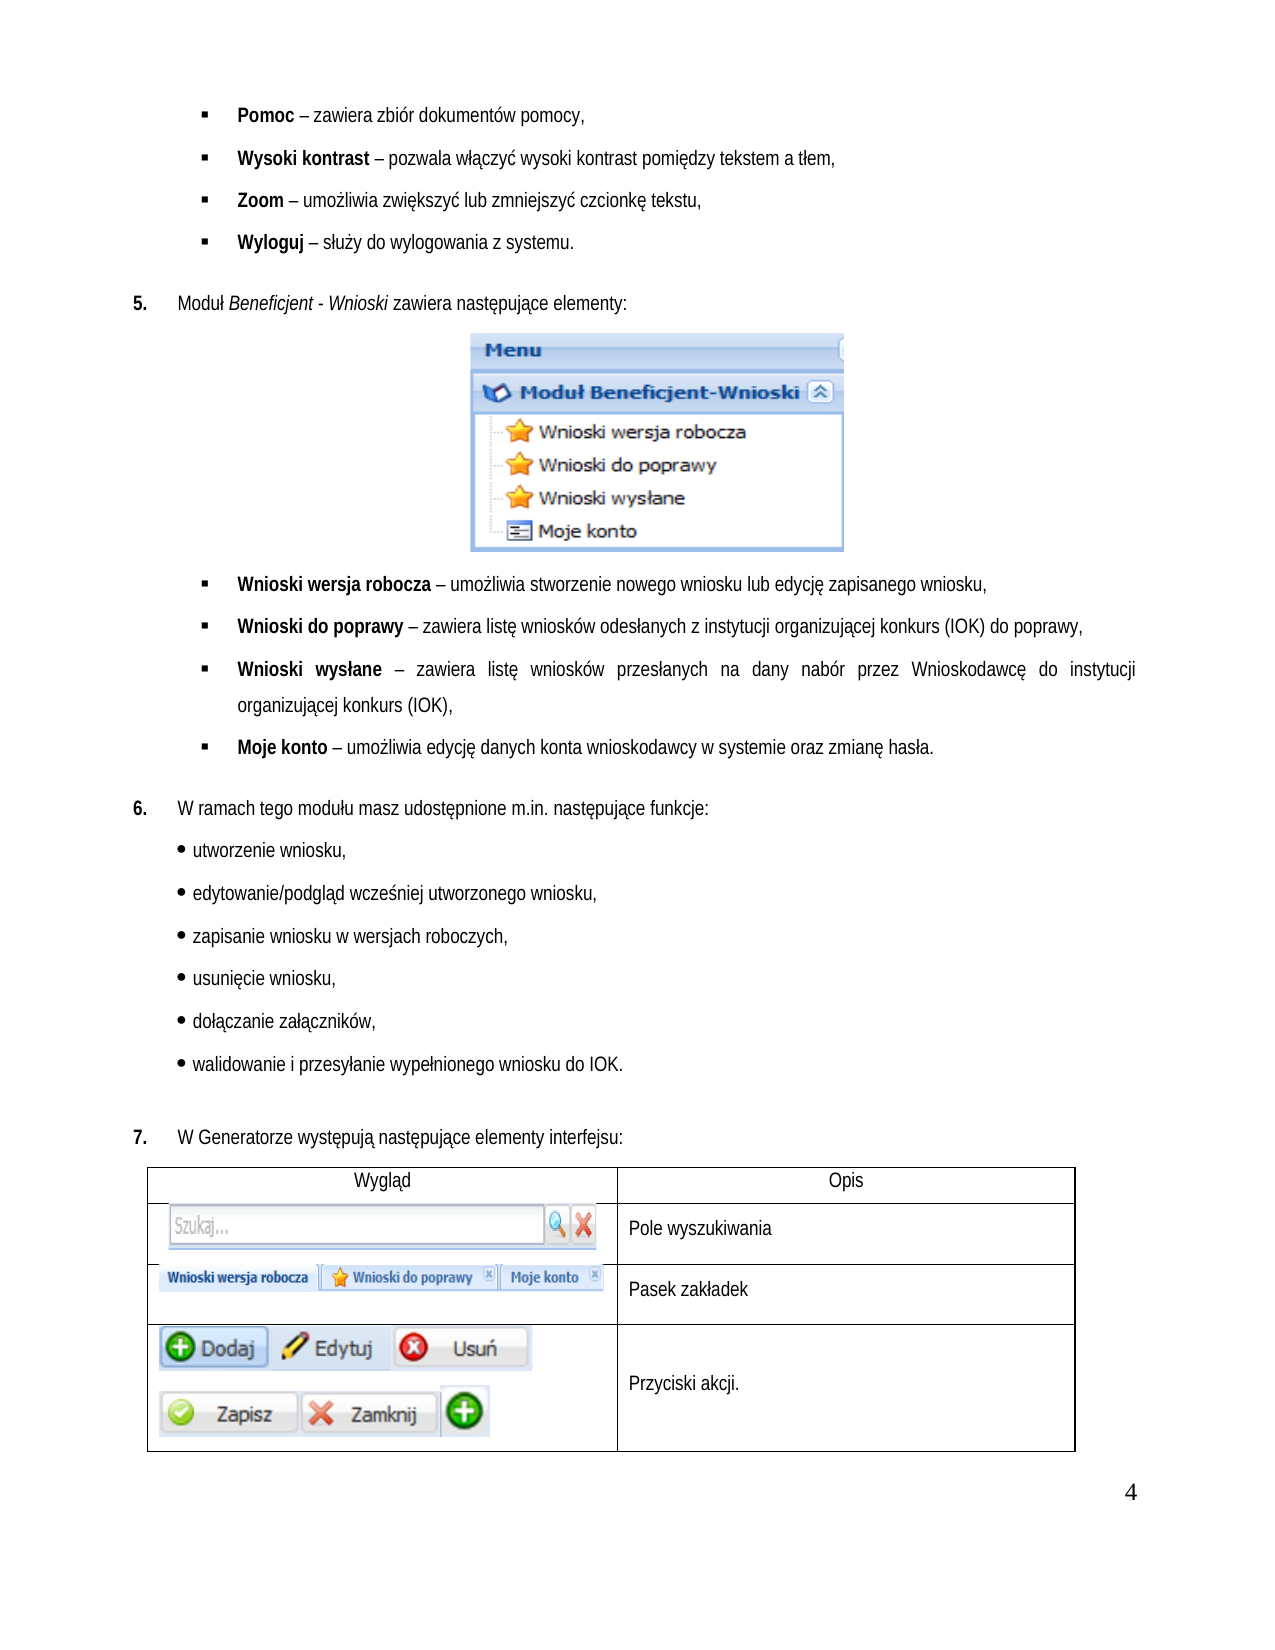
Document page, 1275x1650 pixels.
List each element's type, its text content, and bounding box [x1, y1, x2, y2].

table_header Opis [618, 1168, 1074, 1203]
list Moje konto – umożliwia edycję danych konta wnioskodawcy w systemie oraz zmianę hasła. [200, 735, 1137, 759]
list Zoom – umożliwia zwiększyć lub zmniejszyć czcionkę tekstu, [200, 188, 1137, 212]
list Wnioski do poprawy – zawiera listę wniosków odesłanych z instytucji organizującej konkurs (IOK) do poprawy, [200, 614, 1137, 638]
text dołączanie załączników, [177, 1009, 1137, 1033]
list W ramach tego modułu masz udostępnione m.in. następujące funkcje: [133, 796, 1137, 820]
table_header Wygląd [148, 1168, 617, 1203]
list Wyloguj – służy do wylogowania z systemu. [200, 230, 1137, 254]
table_cell [148, 1325, 617, 1451]
text usunięcie wniosku, [177, 966, 1137, 991]
table_cell [148, 1204, 617, 1263]
picture [158, 1325, 533, 1371]
list Pomoc – zawiera zbiór dokumentów pomocy, [200, 103, 1137, 127]
table_cell Przyciski akcji. [618, 1325, 1074, 1451]
text zapisanie wniosku w wersjach roboczych, [177, 923, 1137, 948]
list Moduł Beneficjent - Wnioski zawiera następujące elementy: [133, 291, 1137, 315]
picture [470, 333, 844, 552]
table_cell Pasek zakładek [618, 1265, 1074, 1324]
text walidowanie i przesyłanie wypełnionego wniosku do IOK. [177, 1052, 1137, 1076]
table_cell [148, 1265, 617, 1324]
list W Generatorze występują następujące elementy interfejsu: [133, 1125, 1137, 1149]
picture [158, 1264, 604, 1292]
text utworzenie wniosku, [177, 838, 1137, 862]
list Wnioski wysłane – zawiera listę wniosków przesłanych na dany nabór przez Wnioskodawcę do instytucji organizującej konkurs (IOK), [200, 657, 1137, 717]
picture [158, 1385, 491, 1437]
table_cell Pole wyszukiwania [618, 1204, 1074, 1263]
list Wysoki kontrast – pozwala włączyć wysoki kontrast pomiędzy tekstem a tłem, [200, 146, 1137, 169]
text edytowanie/podgląd wcześniej utworzonego wniosku, [177, 881, 1137, 905]
picture [168, 1203, 597, 1250]
list Wnioski wersja robocza – umożliwia stworzenie nowego wniosku lub edycję zapisanego wniosku, [200, 572, 1137, 596]
